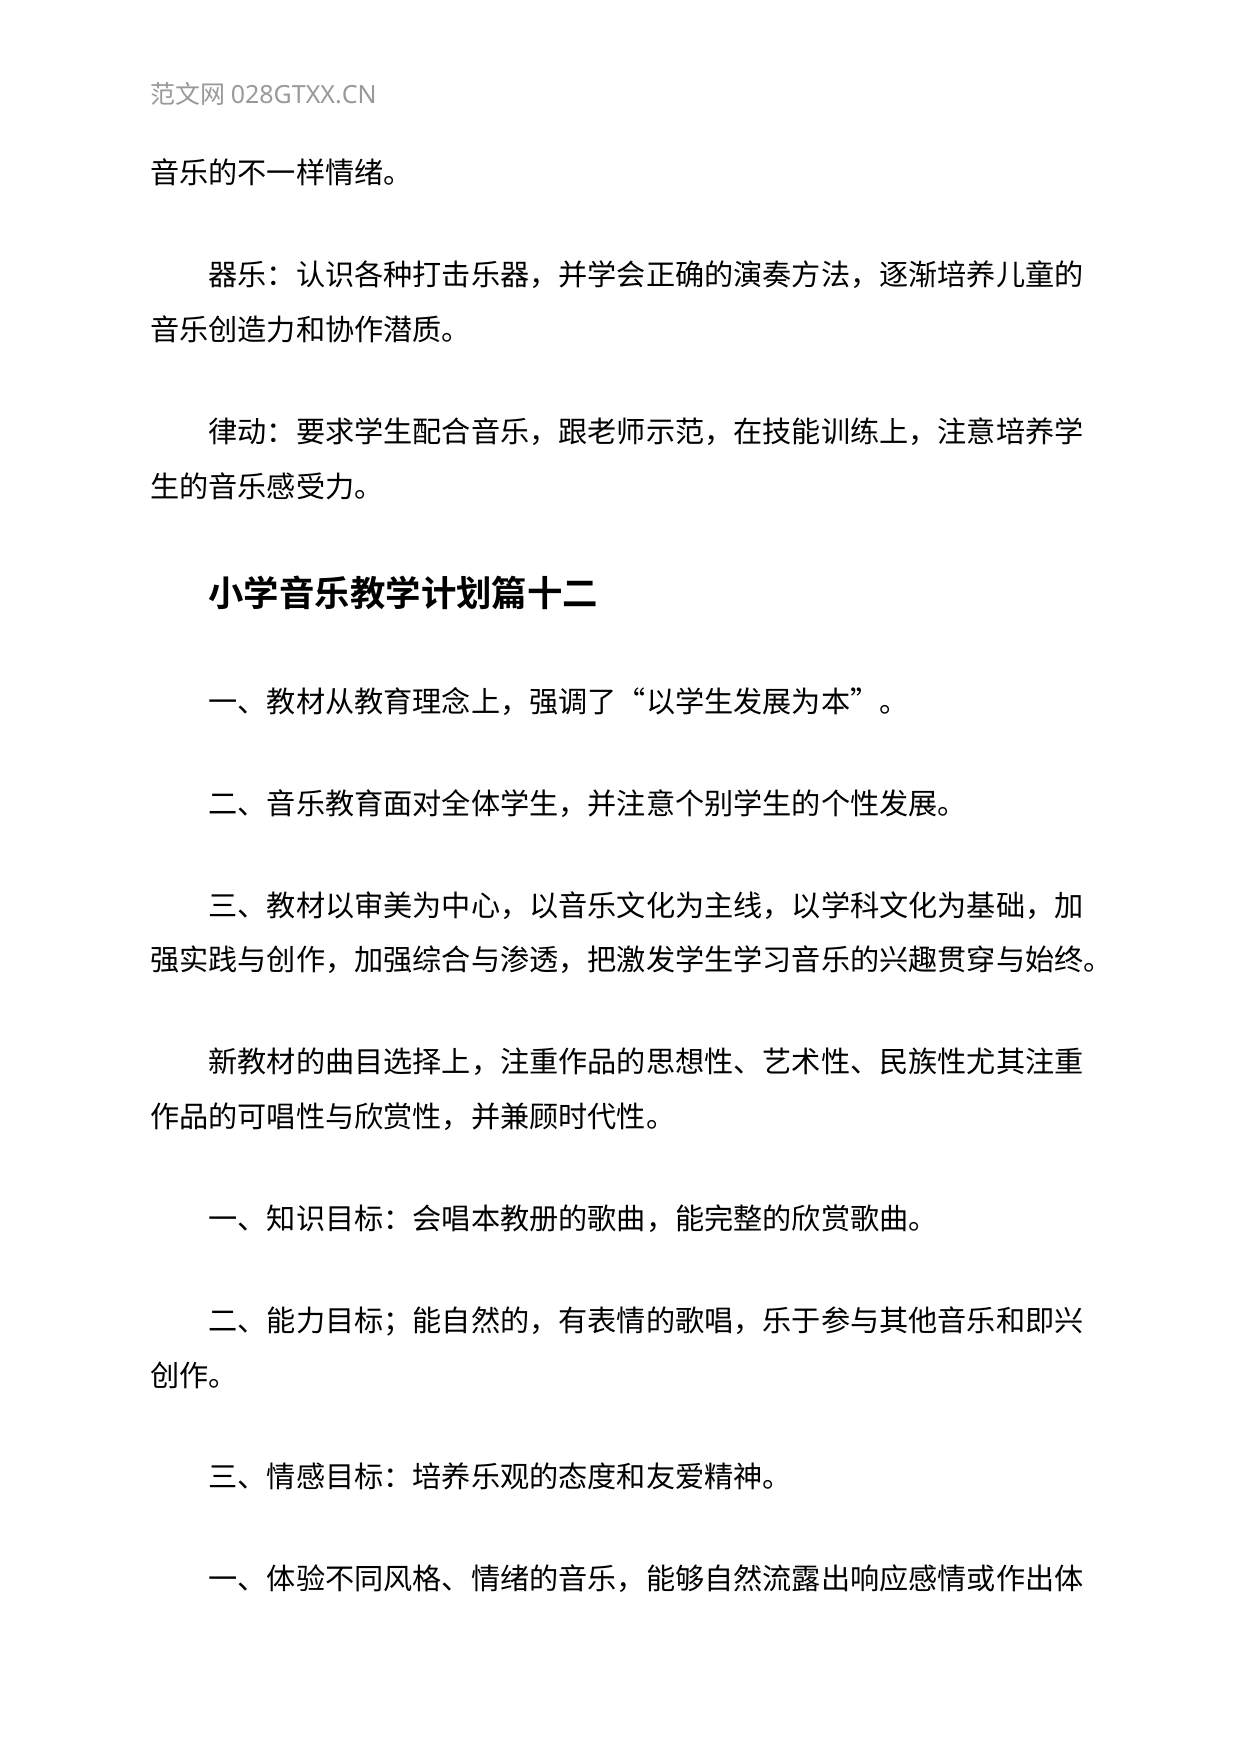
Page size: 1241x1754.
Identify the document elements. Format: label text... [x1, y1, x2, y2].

text 三、情感目标：培养乐观的态度和友爱精神。 [150, 1454, 1090, 1496]
text 新教材的曲目选择上，注重作品的思想性、艺术性、民族性尤其注重作品的可唱性与欣赏性，并兼顾时代性。 [150, 1039, 1090, 1136]
text 二、能力目标；能自然的，有表情的歌唱，乐于参与其他音乐和即兴创作。 [150, 1297, 1090, 1394]
text 一、教材从教育理念上，强调了“以学生发展为本”。 [150, 678, 1090, 721]
text 器乐：认识各种打击乐器，并学会正确的演奏方法，逐渐培养儿童的音乐创造力和协作潜质。 [150, 252, 1090, 349]
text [150, 150, 1090, 192]
text 二、音乐教育面对全体学生，并注意个别学生的个性发展。 [150, 780, 1090, 823]
text 律动：要求学生配合音乐，跟老师示范，在技能训练上，注意培养学生的音乐感受力。 [150, 408, 1090, 506]
text 三、教材以审美为中心，以音乐文化为主线，以学科文化为基础，加强实践与创作，加强综合与渗透，把激发学生学习音乐的兴趣贯穿与始终。 [150, 882, 1090, 979]
text 一、知识目标：会唱本教册的歌曲，能完整的欣赏歌曲。 [150, 1195, 1090, 1238]
text 小学音乐教学计划篇十二 [150, 565, 1090, 616]
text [150, 1556, 1090, 1598]
